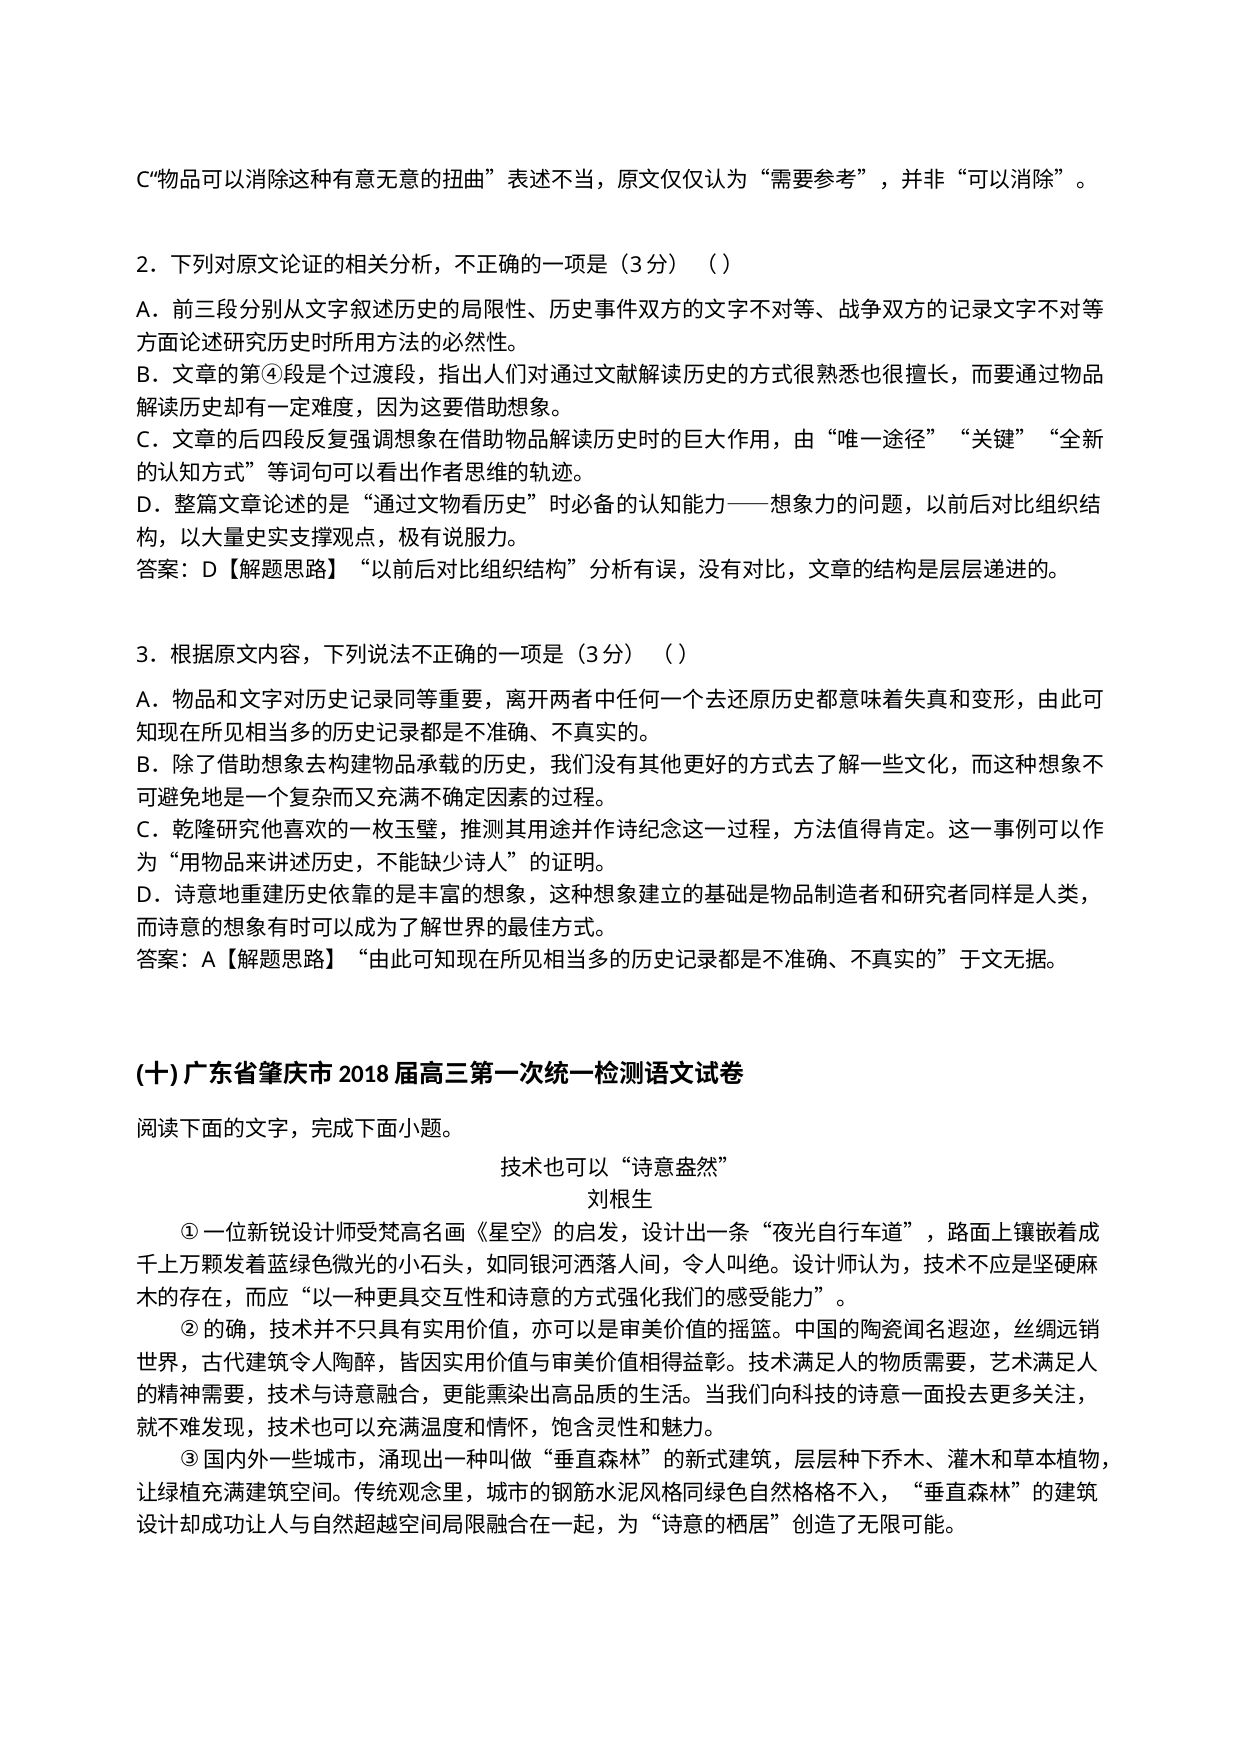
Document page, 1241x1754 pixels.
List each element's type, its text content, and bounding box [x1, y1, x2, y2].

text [136, 162, 1104, 194]
text (十) 广东省肇庆市2018届高三第一次统一检测语文试卷 [136, 1039, 1104, 1104]
text 阅读下面的文字，完成下面小题。 [136, 1111, 1104, 1143]
text ③国内外一些城市，涌现出一种叫做“垂直森林”的新式建筑，层层种下乔木、灌木和草本植物，让绿植充满建筑空间。传统观念里，城市的钢筋水泥风格同绿色自然格格不入，“垂直森林”的建筑设计却成功让人与自然超越空间局限融合在一起，为“诗意的栖居”创造了无限可能。 [136, 1442, 1104, 1539]
text ①一位新锐设计师受梵高名画《星空》的启发，设计出一条“夜光自行车道”，路面上镶嵌着成千上万颗发着蓝绿色微光的小石头，如同银河洒落人间，令人叫绝。设计师认为，技术不应是坚硬麻木的存在，而应“以一种更具交互性和诗意的方式强化我们的感受能力”。 [136, 1214, 1104, 1312]
text 2．下列对原文论证的相关分析，不正确的一项是（3分） （ ） A．前三段分别从文字叙述历史的局限性、历史事件双方的文字不对等、战争双方的记录文字不对等方面论述研究历史时所用方法的必然性。 B．文章的第④段是个过渡段，指出人们对通过文献解读历史的方式很熟悉也很擅长，而要通过物品解读历史却有一定难度，因为这要借助想象。 C．文章的后四段反复强调想象在借助物品解读历史时的巨大作用，由“唯一途径”“关键”“全新的认知方式”等词句可以看出作者思维的轨迹。 D．整篇文章论述的是“通过文物看历史”时必备的认知能力——想象力的问题，以前后对比组织结构，以大量史实支撑观点，极有说服力。 答案：D【解题思路】“以前后对比组织结构”分析有误，没有对比，文章的结构是层层递进的。 [136, 227, 1104, 584]
text 刘根生 [136, 1182, 1104, 1214]
text ②的确，技术并不只具有实用价值，亦可以是审美价值的摇篮。中国的陶瓷闻名遐迩，丝绸远销世界，古代建筑令人陶醉，皆因实用价值与审美价值相得益彰。技术满足人的物质需要，艺术满足人的精神需要，技术与诗意融合，更能熏染出高品质的生活。当我们向科技的诗意一面投去更多关注，就不难发现，技术也可以充满温度和情怀，饱含灵性和魅力。 [136, 1312, 1104, 1442]
text 技术也可以“诗意盎然” [136, 1149, 1104, 1182]
text 3．根据原文内容，下列说法不正确的一项是（3分） （ ） A．物品和文字对历史记录同等重要，离开两者中任何一个去还原历史都意味着失真和变形，由此可知现在所见相当多的历史记录都是不准确、不真实的。 B．除了借助想象去构建物品承载的历史，我们没有其他更好的方式去了解一些文化，而这种想象不可避免地是一个复杂而又充满不确定因素的过程。 C．乾隆研究他喜欢的一枚玉璧，推测其用途并作诗纪念这一过程，方法值得肯定。这一事例可以作为“用物品来讲述历史，不能缺少诗人”的证明。 D．诗意地重建历史依靠的是丰富的想象，这种想象建立的基础是物品制造者和研究者同样是人类，而诗意的想象有时可以成为了解世界的最佳方式。 答案：A【解题思路】“由此可知现在所见相当多的历史记录都是不准确、不真实的”于文无据。 [136, 617, 1104, 974]
